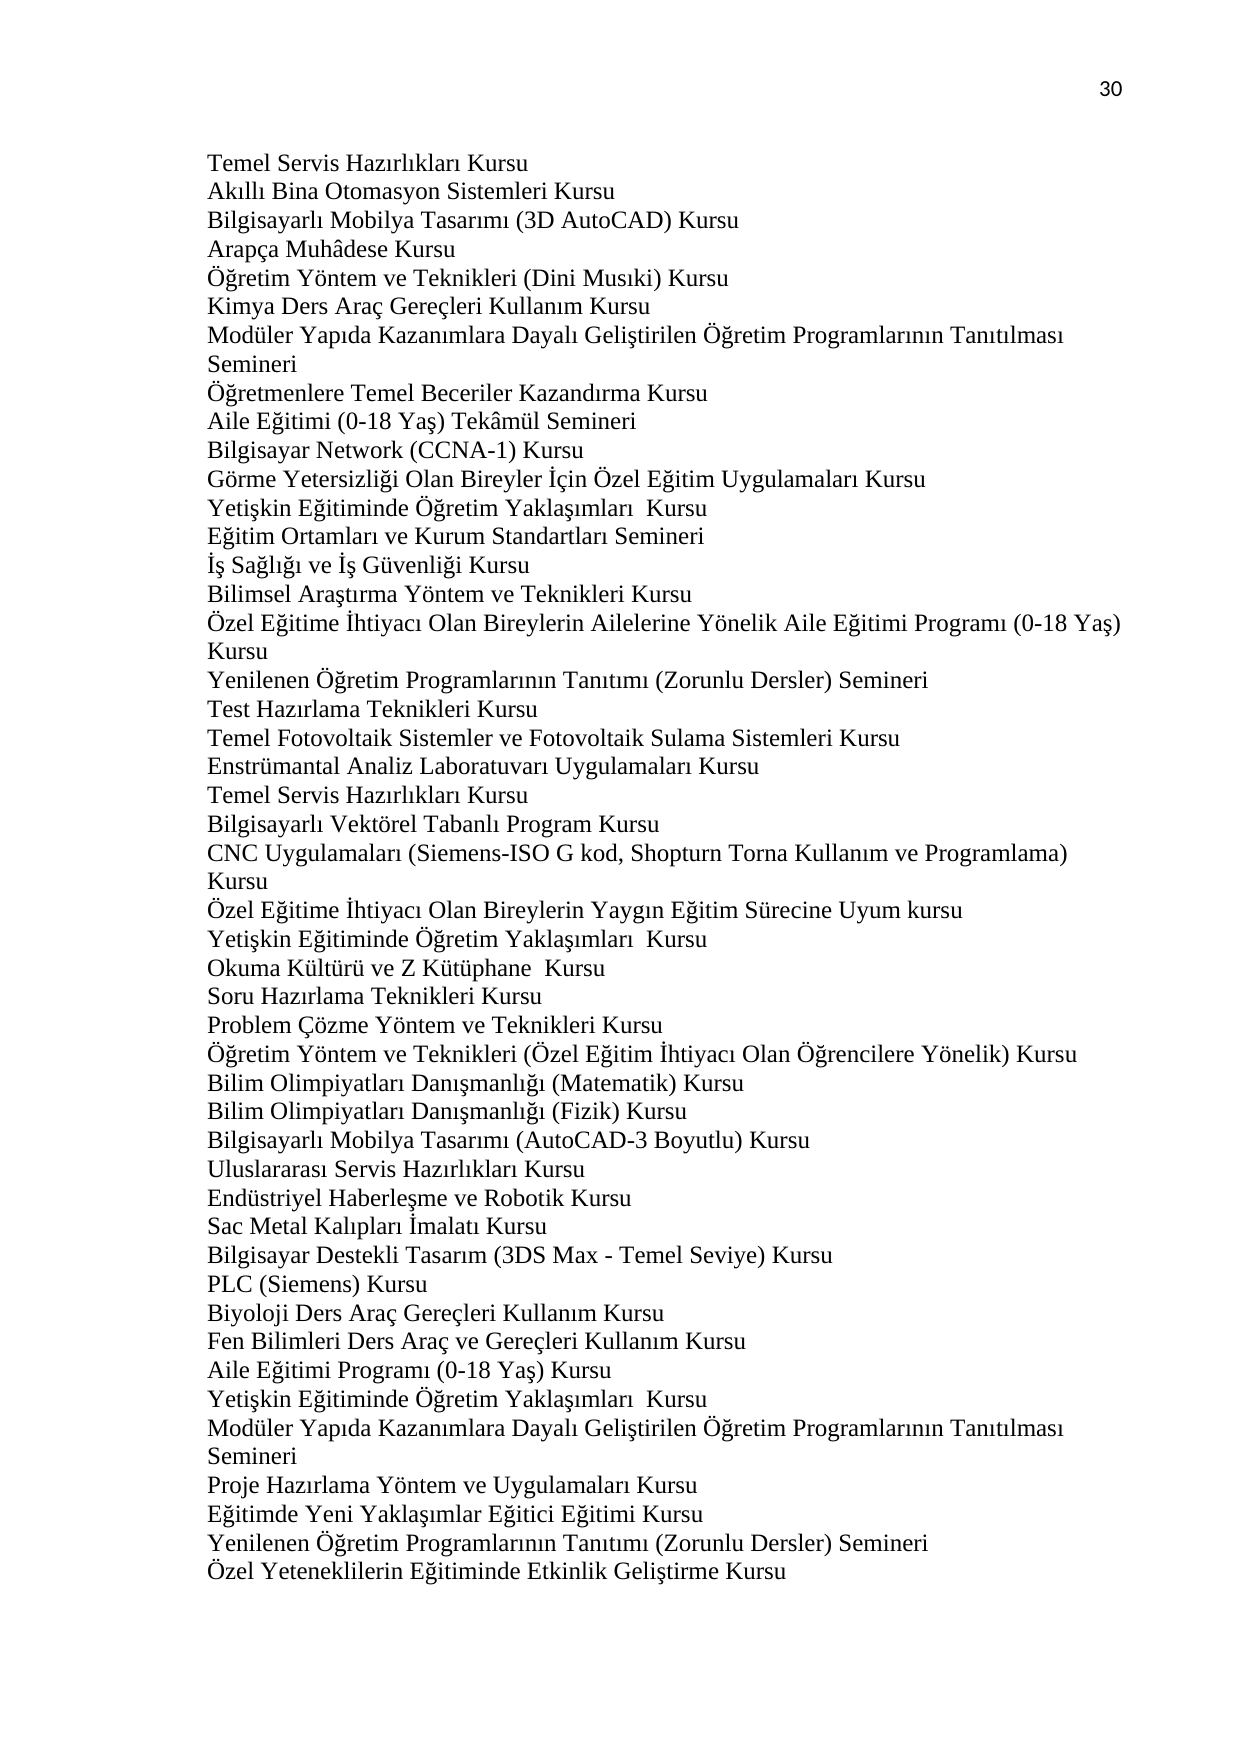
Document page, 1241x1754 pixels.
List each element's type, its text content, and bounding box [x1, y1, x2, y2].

text Yenilenen Öğretim Programlarının Tanıtımı (Zorunlu Dersler) Semineri [207, 1528, 1122, 1556]
text Problem Çözme Yöntem ve Teknikleri Kursu [207, 1010, 1122, 1039]
text Eğitimde Yeni Yaklaşımlar Eğitici Eğitimi Kursu [207, 1499, 1122, 1528]
text Yetişkin Eğitiminde Öğretim Yaklaşımları Kursu [207, 493, 1122, 521]
text Yenilenen Öğretim Programlarının Tanıtımı (Zorunlu Dersler) Semineri [207, 665, 1122, 694]
text Özel Eğitime İhtiyacı Olan Bireylerin Yaygın Eğitim Sürecine Uyum kursu [207, 895, 1122, 924]
text Özel Yeteneklilerin Eğitiminde Etkinlik Geliştirme Kursu [207, 1556, 1122, 1585]
text Proje Hazırlama Yöntem ve Uygulamaları Kursu [207, 1470, 1122, 1499]
text Temel Servis Hazırlıkları Kursu [207, 780, 1122, 809]
text Fen Bilimleri Ders Araç ve Gereçleri Kullanım Kursu [207, 1326, 1122, 1355]
text Bilgisayarlı Vektörel Tabanlı Program Kursu [207, 809, 1122, 838]
text Enstrümantal Analiz Laboratuvarı Uygulamaları Kursu [207, 751, 1122, 780]
text Temel Servis Hazırlıkları Kursu [207, 148, 1122, 176]
text Eğitim Ortamları ve Kurum Standartları Semineri [207, 521, 1122, 550]
text Akıllı Bina Otomasyon Sistemleri Kursu [207, 176, 1122, 205]
text Bilgisayar Destekli Tasarım (3DS Max - Temel Seviye) Kursu [207, 1240, 1122, 1269]
text İş Sağlığı ve İş Güvenliği Kursu [207, 550, 1122, 579]
text Aile Eğitimi Programı (0-18 Yaş) Kursu [207, 1355, 1122, 1384]
text Öğretim Yöntem ve Teknikleri (Özel Eğitim İhtiyacı Olan Öğrencilere Yönelik) Kursu [207, 1039, 1122, 1068]
text Biyoloji Ders Araç Gereçleri Kullanım Kursu [207, 1298, 1122, 1326]
text Bilgisayarlı Mobilya Tasarımı (3D AutoCAD) Kursu [207, 205, 1122, 234]
text Özel Eğitime İhtiyacı Olan Bireylerin Ailelerine Yönelik Aile Eğitimi Programı (0-18 Yaş) Kursu [207, 608, 1122, 665]
text Bilgisayarlı Mobilya Tasarımı (AutoCAD-3 Boyutlu) Kursu [207, 1125, 1122, 1154]
text Aile Eğitimi (0-18 Yaş) Tekâmül Semineri [207, 406, 1122, 435]
text Yetişkin Eğitiminde Öğretim Yaklaşımları Kursu [207, 924, 1122, 953]
text Temel Fotovoltaik Sistemler ve Fotovoltaik Sulama Sistemleri Kursu [207, 723, 1122, 751]
text Öğretim Yöntem ve Teknikleri (Dini Musıki) Kursu [207, 263, 1122, 291]
text Sac Metal Kalıpları İmalatı Kursu [207, 1211, 1122, 1240]
text Yetişkin Eğitiminde Öğretim Yaklaşımları Kursu [207, 1384, 1122, 1413]
text Görme Yetersizliği Olan Bireyler İçin Özel Eğitim Uygulamaları Kursu [207, 464, 1122, 493]
text Bilimsel Araştırma Yöntem ve Teknikleri Kursu [207, 579, 1122, 608]
text Bilgisayar Network (CCNA-1) Kursu [207, 435, 1122, 464]
text Test Hazırlama Teknikleri Kursu [207, 694, 1122, 723]
text CNC Uygulamaları (Siemens-ISO G kod, Shopturn Torna Kullanım ve Programlama) Kursu [207, 838, 1122, 895]
text Kimya Ders Araç Gereçleri Kullanım Kursu [207, 291, 1122, 320]
text Modüler Yapıda Kazanımlara Dayalı Geliştirilen Öğretim Programlarının Tanıtılması Semineri [207, 320, 1122, 378]
text Modüler Yapıda Kazanımlara Dayalı Geliştirilen Öğretim Programlarının Tanıtılması Semineri [207, 1413, 1122, 1470]
text Bilim Olimpiyatları Danışmanlığı (Fizik) Kursu [207, 1096, 1122, 1125]
text Arapça Muhâdese Kursu [207, 234, 1122, 263]
text Endüstriyel Haberleşme ve Robotik Kursu [207, 1183, 1122, 1211]
text Uluslararası Servis Hazırlıkları Kursu [207, 1154, 1122, 1183]
text Soru Hazırlama Teknikleri Kursu [207, 981, 1122, 1010]
text Okuma Kültürü ve Z Kütüphane Kursu [207, 953, 1122, 981]
text Bilim Olimpiyatları Danışmanlığı (Matematik) Kursu [207, 1068, 1122, 1096]
text PLC (Siemens) Kursu [207, 1269, 1122, 1298]
text Öğretmenlere Temel Beceriler Kazandırma Kursu [207, 378, 1122, 406]
